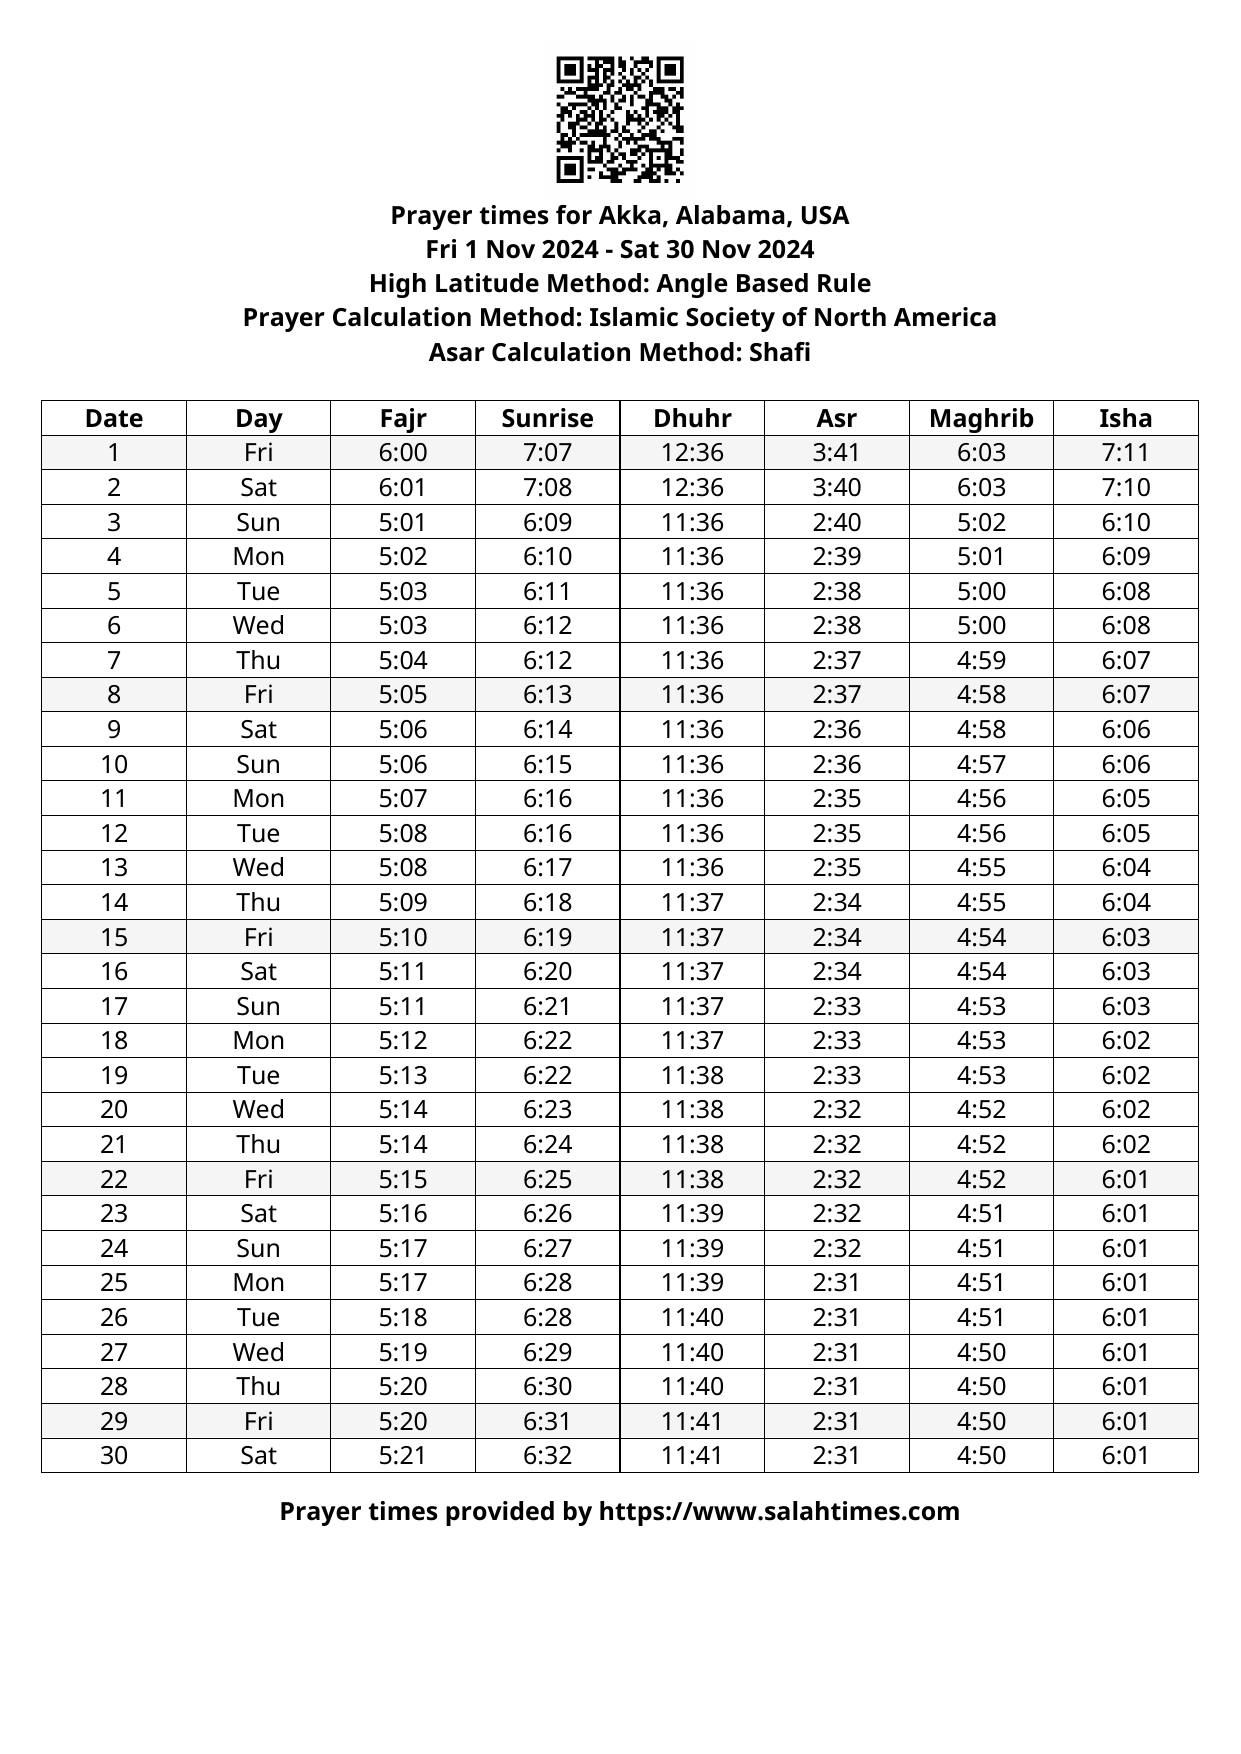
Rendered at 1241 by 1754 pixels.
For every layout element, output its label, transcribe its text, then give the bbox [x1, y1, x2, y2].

table_cell 9 [42, 712, 186, 746]
table_cell 4:50 [910, 1335, 1053, 1368]
table_cell 6:13 [476, 678, 619, 711]
table_cell 11:36 [621, 574, 764, 607]
table_cell 2:31 [765, 1300, 909, 1334]
table_cell Wed [187, 1335, 330, 1368]
table_cell 24 [42, 1231, 186, 1264]
table_cell 11:41 [621, 1439, 764, 1472]
table_cell 5:20 [331, 1369, 475, 1403]
table_cell 5:04 [331, 643, 475, 677]
table_cell Sat [187, 1196, 330, 1230]
table_cell 2:39 [765, 539, 909, 573]
table_cell 6:02 [1054, 1024, 1198, 1057]
table_cell 25 [42, 1266, 186, 1299]
table_cell 6:03 [1054, 989, 1198, 1022]
table_cell Thu [187, 643, 330, 677]
table_cell Fri [187, 436, 330, 469]
text High Latitude Method: Angle Based Rule [42, 266, 1198, 300]
table_cell 20 [42, 1093, 186, 1126]
table_cell 5:07 [331, 781, 475, 815]
table_cell 6:01 [1054, 1231, 1198, 1264]
table_cell 27 [42, 1335, 186, 1368]
table_cell 11:36 [621, 609, 764, 642]
table_cell 6:14 [476, 712, 619, 746]
table_cell 11:38 [621, 1058, 764, 1092]
table_cell 5:14 [331, 1127, 475, 1161]
table_cell 6:02 [1054, 1058, 1198, 1092]
table_cell Sun [187, 505, 330, 538]
table_cell 4:56 [910, 816, 1053, 849]
table_header Maghrib [910, 401, 1053, 434]
table_cell 10 [42, 747, 186, 780]
table_cell 6:29 [476, 1335, 619, 1368]
table_cell 11:38 [621, 1127, 764, 1161]
table_cell 5:01 [331, 505, 475, 538]
table_cell 6:01 [1054, 1266, 1198, 1299]
table_cell 5:08 [331, 816, 475, 849]
table_cell 11:39 [621, 1231, 764, 1264]
text Prayer times for Akka, Alabama, USA [42, 198, 1198, 232]
table_cell 4:52 [910, 1162, 1053, 1195]
table_cell 7:10 [1054, 470, 1198, 504]
table_cell 4:53 [910, 1024, 1053, 1057]
table_cell 6:07 [1054, 643, 1198, 677]
table_cell 6:04 [1054, 885, 1198, 919]
table_cell 6:24 [476, 1127, 619, 1161]
table_cell 6:01 [1054, 1162, 1198, 1195]
table_cell 7 [42, 643, 186, 677]
table_cell Sat [187, 1439, 330, 1472]
table_cell 5:05 [331, 678, 475, 711]
table_cell 2:31 [765, 1439, 909, 1472]
table_cell 5:00 [910, 574, 1053, 607]
table_cell 2:35 [765, 781, 909, 815]
table_cell 13 [42, 851, 186, 884]
table_cell 6:28 [476, 1266, 619, 1299]
table_cell 5 [42, 574, 186, 607]
table_cell 6:04 [1054, 851, 1198, 884]
table_cell 11:38 [621, 1162, 764, 1195]
table_cell Mon [187, 539, 330, 573]
table_cell 21 [42, 1127, 186, 1161]
table_cell 2:38 [765, 574, 909, 607]
table_cell 5:20 [331, 1404, 475, 1437]
table_cell 12:36 [621, 470, 764, 504]
table_cell 4:50 [910, 1439, 1053, 1472]
table_cell 22 [42, 1162, 186, 1195]
table_cell 4 [42, 539, 186, 573]
table_cell 6:05 [1054, 816, 1198, 849]
table_cell 5:12 [331, 1024, 475, 1057]
table_cell 6:01 [1054, 1404, 1198, 1437]
table_cell 4:58 [910, 678, 1053, 711]
table_cell 30 [42, 1439, 186, 1472]
table_cell 2:40 [765, 505, 909, 538]
table_cell 4:50 [910, 1404, 1053, 1437]
table_cell 11:37 [621, 989, 764, 1022]
table_cell 6:00 [331, 436, 475, 469]
table_cell 6:08 [1054, 609, 1198, 642]
table_cell 11:41 [621, 1404, 764, 1437]
table_cell 5:00 [910, 609, 1053, 642]
table_cell 5:19 [331, 1335, 475, 1368]
table_cell Fri [187, 1162, 330, 1195]
text Fri 1 Nov 2024 - Sat 30 Nov 2024 [42, 232, 1198, 266]
table_cell 6:19 [476, 920, 619, 953]
table_cell 2:32 [765, 1093, 909, 1126]
table_header Dhuhr [621, 401, 764, 434]
table_cell 4:50 [910, 1369, 1053, 1403]
table_cell 5:18 [331, 1300, 475, 1334]
table_cell 11 [42, 781, 186, 815]
table_cell 7:07 [476, 436, 619, 469]
table_cell 4:55 [910, 851, 1053, 884]
table_cell 4:51 [910, 1231, 1053, 1264]
table_cell 6:03 [910, 436, 1053, 469]
table_cell 2:33 [765, 1024, 909, 1057]
table_cell 8 [42, 678, 186, 711]
table_cell 4:52 [910, 1127, 1053, 1161]
table_cell 2:31 [765, 1404, 909, 1437]
table_cell 26 [42, 1300, 186, 1334]
table_cell 2:33 [765, 1058, 909, 1092]
table_cell 11:37 [621, 954, 764, 988]
table_cell 12:36 [621, 436, 764, 469]
table_cell Mon [187, 1266, 330, 1299]
table_cell Sat [187, 712, 330, 746]
table_cell Thu [187, 1127, 330, 1161]
table_cell 11:37 [621, 920, 764, 953]
table_cell 4:55 [910, 885, 1053, 919]
table_cell 6:18 [476, 885, 619, 919]
table_cell 6:31 [476, 1404, 619, 1437]
table_cell 4:59 [910, 643, 1053, 677]
table_cell Sat [187, 470, 330, 504]
table_cell 6:28 [476, 1300, 619, 1334]
table_cell 2:38 [765, 609, 909, 642]
table_cell 11:36 [621, 781, 764, 815]
table_cell 4:52 [910, 1093, 1053, 1126]
table_cell 6:22 [476, 1024, 619, 1057]
table_cell 6:30 [476, 1369, 619, 1403]
table_cell 14 [42, 885, 186, 919]
table_cell 6:12 [476, 643, 619, 677]
table_cell Fri [187, 920, 330, 953]
table_cell 11:39 [621, 1196, 764, 1230]
table_cell 6:20 [476, 954, 619, 988]
table_cell 2:37 [765, 643, 909, 677]
table_cell 6:06 [1054, 747, 1198, 780]
table_cell 5:14 [331, 1093, 475, 1126]
table_cell 6:16 [476, 781, 619, 815]
table_cell 17 [42, 989, 186, 1022]
table_cell 5:03 [331, 574, 475, 607]
table_cell 3:40 [765, 470, 909, 504]
table_cell Sun [187, 1231, 330, 1264]
table_cell 5:13 [331, 1058, 475, 1092]
table_cell 11:36 [621, 747, 764, 780]
table_cell 6:01 [331, 470, 475, 504]
table_cell Thu [187, 885, 330, 919]
table_cell 6:22 [476, 1058, 619, 1092]
table_cell Wed [187, 1093, 330, 1126]
table_cell 11:40 [621, 1300, 764, 1334]
table_cell 6:10 [1054, 505, 1198, 538]
table_cell 19 [42, 1058, 186, 1092]
table_cell 11:36 [621, 712, 764, 746]
table_cell 11:36 [621, 816, 764, 849]
table_cell 6:23 [476, 1093, 619, 1126]
text Prayer times provided by https://www.salahtimes.com [42, 1494, 1198, 1528]
table_cell 7:11 [1054, 436, 1198, 469]
table_cell 6:10 [476, 539, 619, 573]
table_cell 4:54 [910, 954, 1053, 988]
table_cell 2 [42, 470, 186, 504]
table_cell 11:36 [621, 678, 764, 711]
table_cell 2:31 [765, 1266, 909, 1299]
table_cell 4:51 [910, 1196, 1053, 1230]
table_cell 5:01 [910, 539, 1053, 573]
table_cell 11:38 [621, 1093, 764, 1126]
table_cell 6:01 [1054, 1335, 1198, 1368]
table_cell 6:09 [1054, 539, 1198, 573]
table_header Isha [1054, 401, 1198, 434]
table_cell Sat [187, 954, 330, 988]
table_cell Fri [187, 678, 330, 711]
table_cell 2:36 [765, 747, 909, 780]
text Asar Calculation Method: Shafi [42, 334, 1198, 368]
table_cell 6:01 [1054, 1439, 1198, 1472]
table_cell 4:56 [910, 781, 1053, 815]
table_header Date [42, 401, 186, 434]
table_cell 12 [42, 816, 186, 849]
table_cell 28 [42, 1369, 186, 1403]
table_cell 6:16 [476, 816, 619, 849]
table_cell 6:06 [1054, 712, 1198, 746]
table_cell Thu [187, 1369, 330, 1403]
table_cell 2:35 [765, 816, 909, 849]
table_cell 15 [42, 920, 186, 953]
table_cell 4:58 [910, 712, 1053, 746]
table_cell Tue [187, 574, 330, 607]
table_cell 5:02 [331, 539, 475, 573]
table_cell 6:05 [1054, 781, 1198, 815]
table_cell 1 [42, 436, 186, 469]
table_cell 2:32 [765, 1162, 909, 1195]
table_cell 6:09 [476, 505, 619, 538]
table_cell 2:34 [765, 954, 909, 988]
table_cell 6:07 [1054, 678, 1198, 711]
table_cell 2:33 [765, 989, 909, 1022]
table_cell 11:36 [621, 539, 764, 573]
table_cell 5:08 [331, 851, 475, 884]
table_cell 11:36 [621, 505, 764, 538]
table_header Day [187, 401, 330, 434]
table_cell 6 [42, 609, 186, 642]
table_cell 5:11 [331, 954, 475, 988]
table_cell 4:51 [910, 1266, 1053, 1299]
table_cell 5:03 [331, 609, 475, 642]
table_header Fajr [331, 401, 475, 434]
table_cell 5:21 [331, 1439, 475, 1472]
table_cell 5:17 [331, 1266, 475, 1299]
table_cell 4:53 [910, 989, 1053, 1022]
table_cell 4:54 [910, 920, 1053, 953]
text Prayer Calculation Method: Islamic Society of North America [42, 300, 1198, 334]
table_cell 29 [42, 1404, 186, 1437]
table_cell 6:03 [1054, 954, 1198, 988]
table_cell 6:26 [476, 1196, 619, 1230]
table_cell Wed [187, 851, 330, 884]
table_cell 18 [42, 1024, 186, 1057]
table_cell 11:40 [621, 1369, 764, 1403]
table_cell 5:06 [331, 712, 475, 746]
table_header Sunrise [476, 401, 619, 434]
table_cell Tue [187, 1300, 330, 1334]
table_cell 3:41 [765, 436, 909, 469]
table_cell 6:15 [476, 747, 619, 780]
table_cell Tue [187, 816, 330, 849]
table_cell Wed [187, 609, 330, 642]
table_cell 2:34 [765, 920, 909, 953]
table_cell Mon [187, 1024, 330, 1057]
table_cell 4:53 [910, 1058, 1053, 1092]
table_cell Fri [187, 1404, 330, 1437]
table_cell 6:25 [476, 1162, 619, 1195]
table_cell 2:32 [765, 1196, 909, 1230]
table_cell 3 [42, 505, 186, 538]
table_cell 6:02 [1054, 1127, 1198, 1161]
table_header Asr [765, 401, 909, 434]
table_cell Sun [187, 747, 330, 780]
table_cell Mon [187, 781, 330, 815]
table_cell 4:57 [910, 747, 1053, 780]
table_cell 6:17 [476, 851, 619, 884]
table_cell 2:32 [765, 1231, 909, 1264]
table_cell 11:36 [621, 643, 764, 677]
table_cell 6:01 [1054, 1196, 1198, 1230]
table_cell 5:10 [331, 920, 475, 953]
table_cell 2:35 [765, 851, 909, 884]
table_cell 4:51 [910, 1300, 1053, 1334]
table_cell 5:16 [331, 1196, 475, 1230]
table_cell 6:03 [1054, 920, 1198, 953]
table_cell 11:37 [621, 885, 764, 919]
table_cell 2:37 [765, 678, 909, 711]
table_cell 16 [42, 954, 186, 988]
table_cell 11:39 [621, 1266, 764, 1299]
table_cell 6:21 [476, 989, 619, 1022]
table_cell 2:31 [765, 1335, 909, 1368]
table_cell 6:08 [1054, 574, 1198, 607]
table_cell 11:40 [621, 1335, 764, 1368]
table_cell 2:31 [765, 1369, 909, 1403]
table_cell 11:36 [621, 851, 764, 884]
table_cell 5:17 [331, 1231, 475, 1264]
table_cell 6:32 [476, 1439, 619, 1472]
table_cell 5:11 [331, 989, 475, 1022]
table_cell 5:06 [331, 747, 475, 780]
table_cell 2:34 [765, 885, 909, 919]
table_cell 6:01 [1054, 1369, 1198, 1403]
table_cell 7:08 [476, 470, 619, 504]
table_cell 6:12 [476, 609, 619, 642]
table_cell 5:09 [331, 885, 475, 919]
table_cell Sun [187, 989, 330, 1022]
table_cell 5:02 [910, 505, 1053, 538]
table_cell 6:02 [1054, 1093, 1198, 1126]
table_cell 6:11 [476, 574, 619, 607]
table_cell 5:15 [331, 1162, 475, 1195]
table_cell 6:03 [910, 470, 1053, 504]
table_cell 6:01 [1054, 1300, 1198, 1334]
table_cell 2:36 [765, 712, 909, 746]
table_cell Tue [187, 1058, 330, 1092]
table_cell 2:32 [765, 1127, 909, 1161]
table_cell 6:27 [476, 1231, 619, 1264]
table_cell 23 [42, 1196, 186, 1230]
picture [542, 41, 699, 198]
table_cell 11:37 [621, 1024, 764, 1057]
